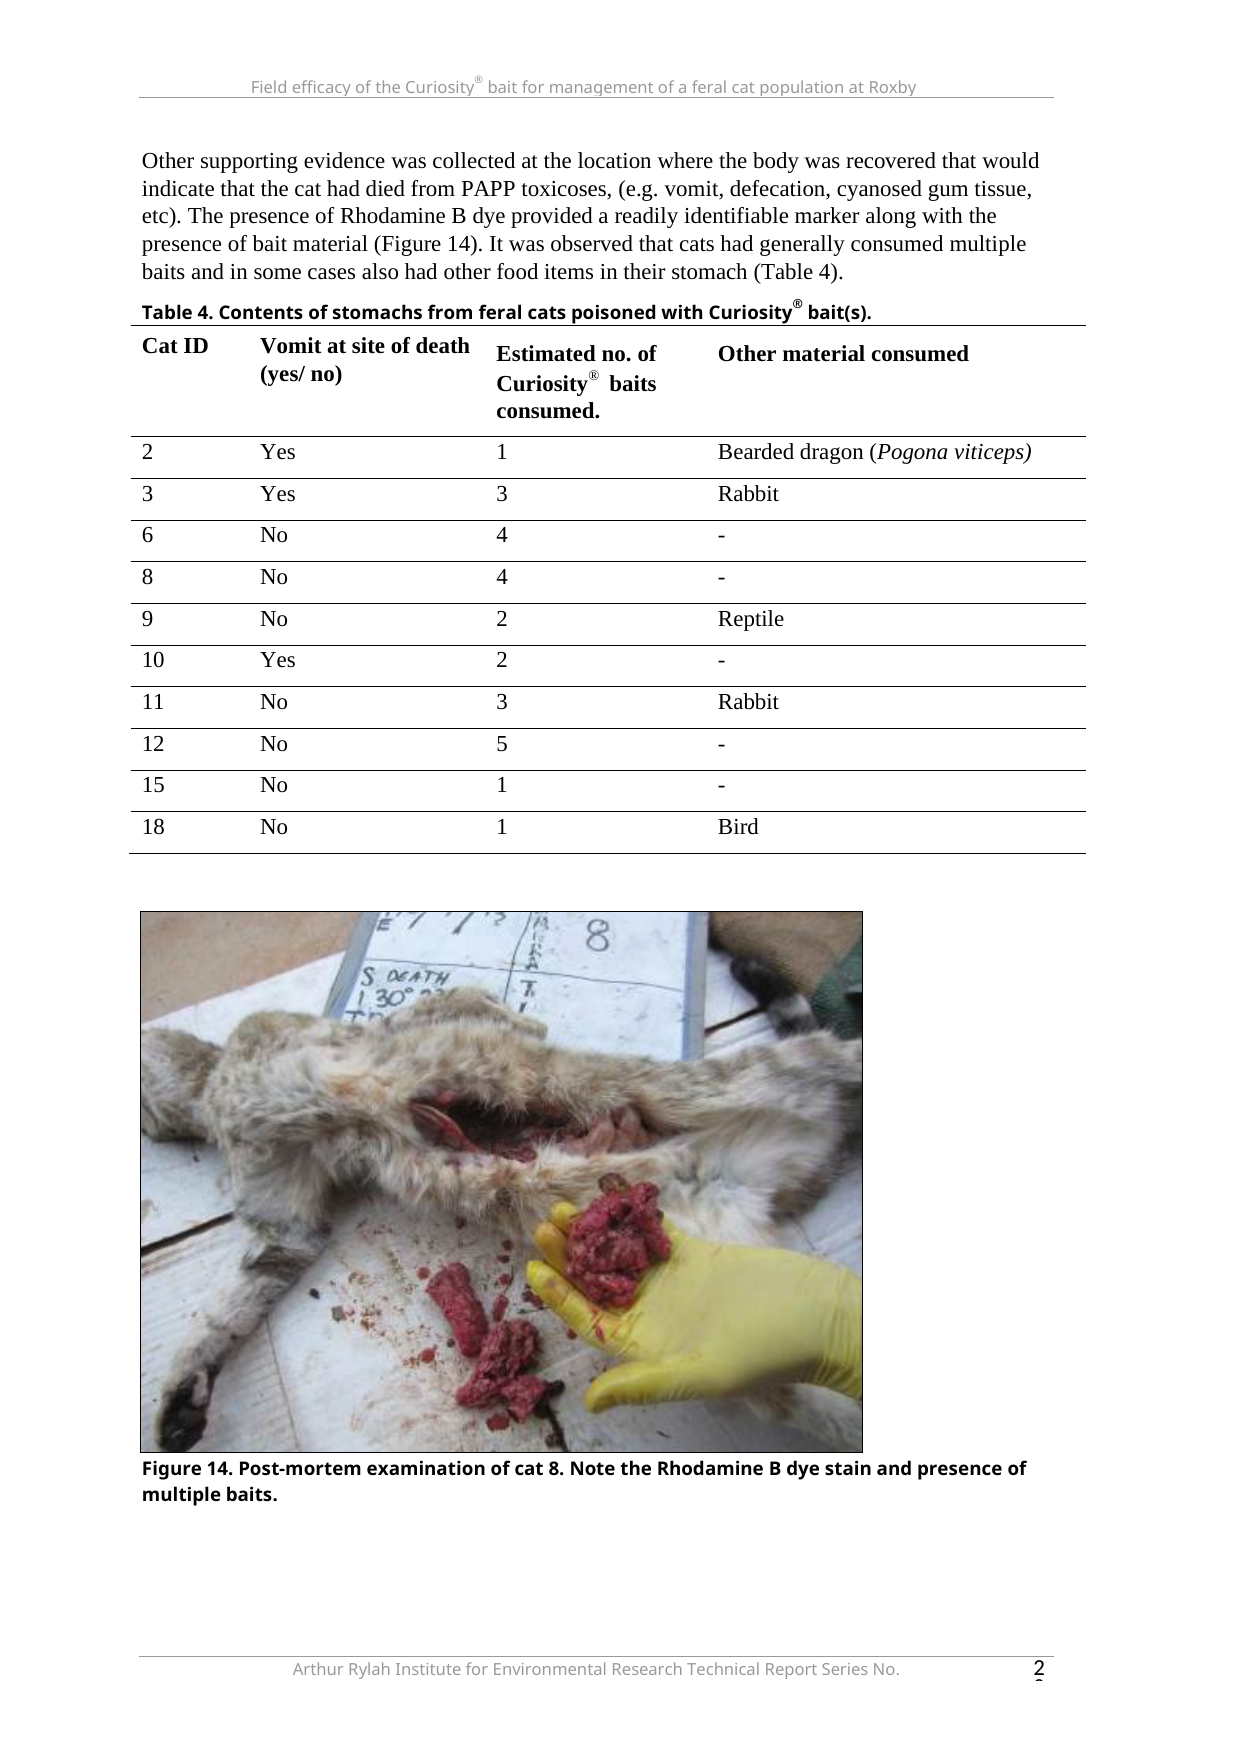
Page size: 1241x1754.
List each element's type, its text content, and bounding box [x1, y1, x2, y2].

list No 2 Reptile [142, 605, 1067, 631]
list Yes 3 Rabbit [142, 480, 1067, 506]
picture [141, 912, 862, 1452]
text 6 No 4 - [142, 522, 1067, 548]
list Yes 1 Bearded dragon (Pogona viticeps) [142, 438, 1067, 464]
list No 3 Rabbit [142, 688, 1067, 714]
text Other material consumed [718, 339, 1067, 366]
list No 5 - [142, 730, 1067, 756]
list No 4 - [142, 563, 1067, 589]
subtitle Cat ID Vomit at site of death (yes/ no) [142, 332, 470, 387]
text Estimated no. of Curiosity® baits consumed. [496, 339, 656, 423]
text Figure 14. Post-mortem examination of cat 8. Note the Rhodamine B dye stain and presence of multiple baits. [142, 1455, 1067, 1506]
text Table 4. Contents of stomachs from feral cats poisoned with Curiosity® bait(s). [142, 295, 1067, 325]
text 18 No 1 Bird [142, 813, 1067, 839]
text Other supporting evidence was collected at the location where the body was recovered that would indicate that the cat had died from PAPP toxicoses, (e.g. vomit, defecation, cyanosed gum tissue, etc). The presence of Rhodamine B dye provided a readily identifiable marker along with the presence of bait material (Figure 14). It was observed that cats had generally consumed multiple baits and in some cases also had other food items in their stomach (Table 4). [142, 147, 1041, 285]
text 15 No 1 - [142, 772, 1067, 798]
list Yes 2 - [142, 647, 1067, 673]
